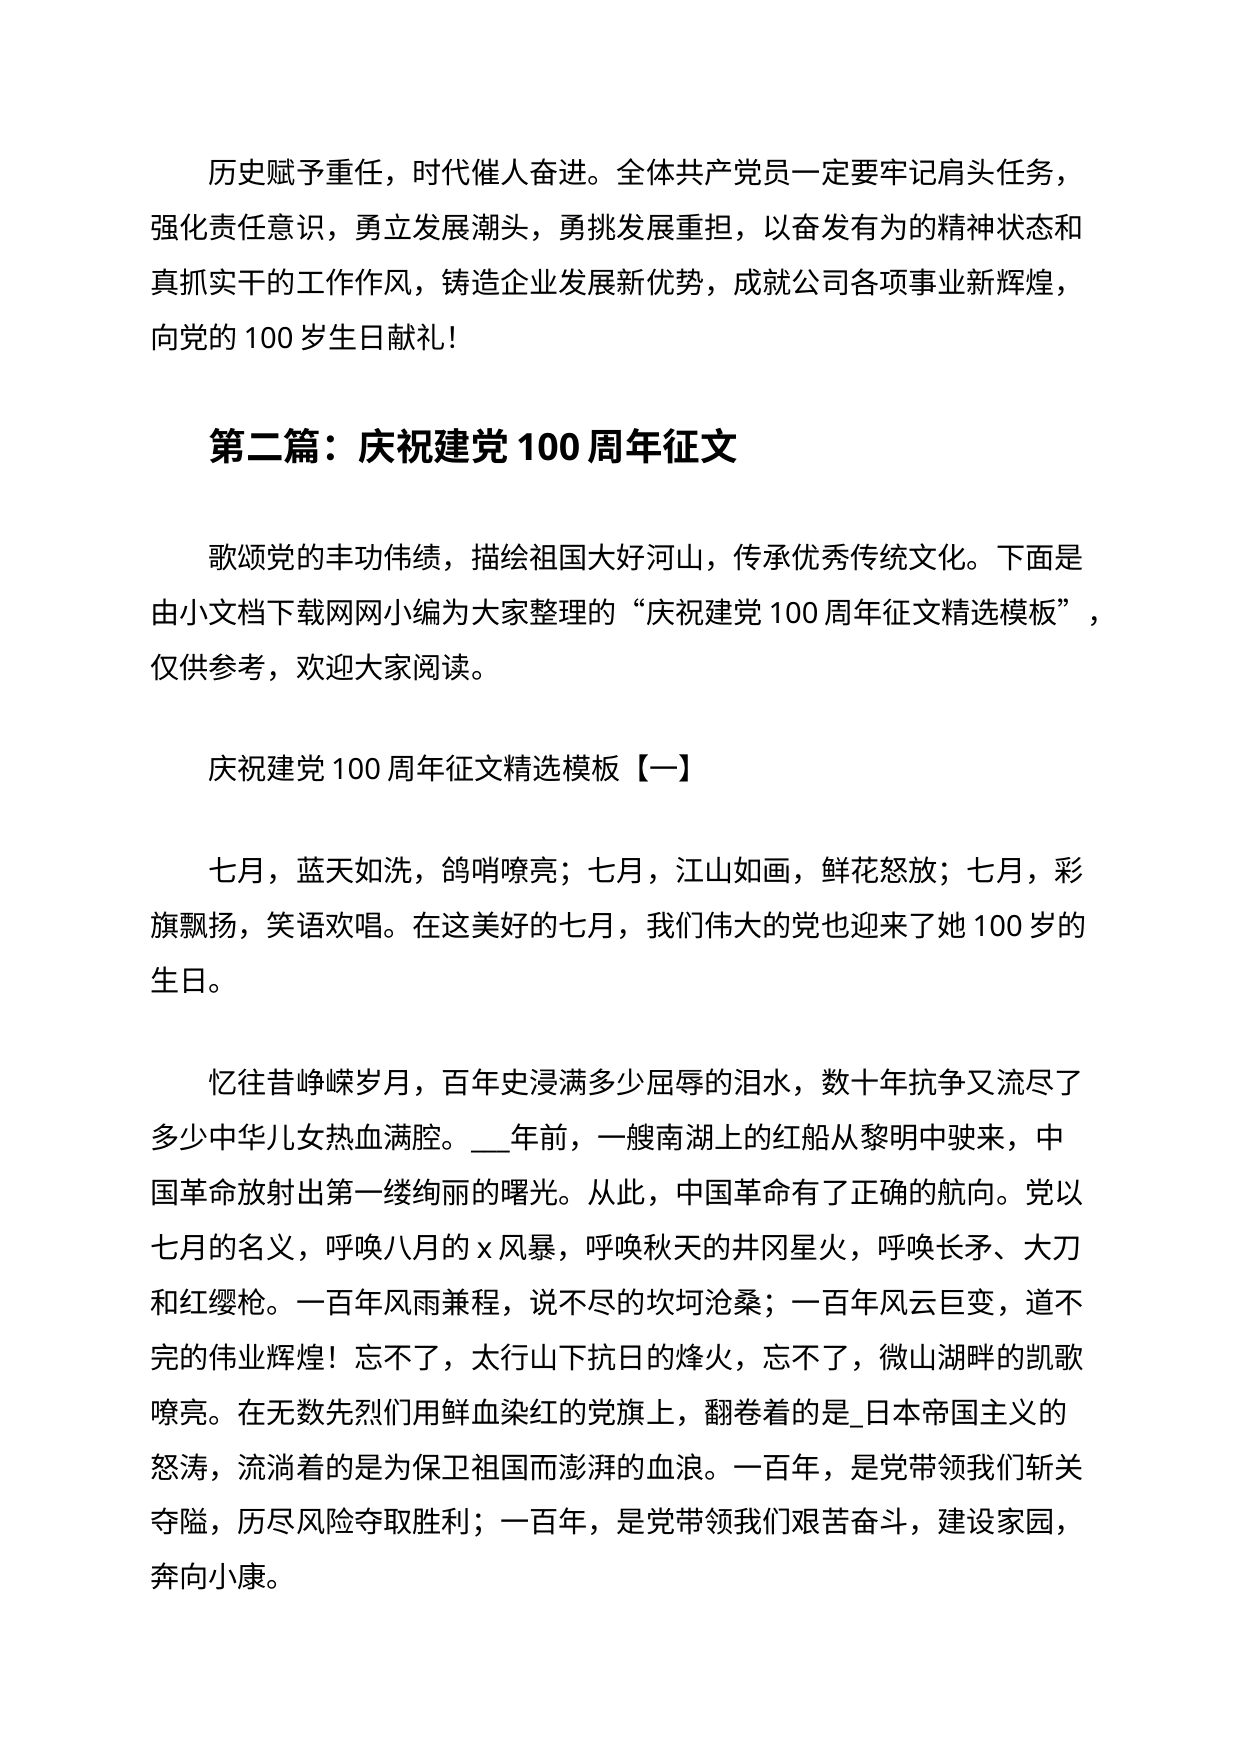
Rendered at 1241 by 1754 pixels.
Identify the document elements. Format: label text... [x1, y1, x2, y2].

text 历史赋予重任，时代催人奋进。全体共产党员一定要牢记肩头任务，强化责任意识，勇立发展潮头，勇挑发展重担，以奋发有为的精神状态和真抓实干的工作作风，铸造企业发展新优势，成就公司各项事业新辉煌，向党的100岁生日献礼！ [150, 150, 1090, 357]
text 歌颂党的丰功伟绩，描绘祖国大好河山，传承优秀传统文化。下面是由小文档下载网网小编为大家整理的“庆祝建党100周年征文精选模板”，仅供参考，欢迎大家阅读。 [150, 534, 1090, 686]
text 庆祝建党100周年征文精选模板【一】 [150, 746, 1090, 788]
text 忆往昔峥嵘岁月，百年史浸满多少屈辱的泪水，数十年抗争又流尽了多少中华儿女热血满腔。___年前，一艘南湖上的红船从黎明中驶来，中国革命放射出第一缕绚丽的曙光。从此，中国革命有了正确的航向。党以七月的名义，呼唤八月的x风暴，呼唤秋天的井冈星火，呼唤长矛、大刀和红缨枪。一百年风雨兼程，说不尽的坎坷沧桑；一百年风云巨变，道不完的伟业辉煌！忘不了，太行山下抗日的烽火，忘不了，微山湖畔的凯歌嘹亮。在无数先烈们用鲜血染红的党旗上，翻卷着的是_日本帝国主义的怒涛，流淌着的是为保卫祖国而澎湃的血浪。一百年，是党带领我们斩关夺隘，历尽风险夺取胜利；一百年，是党带领我们艰苦奋斗，建设家园，奔向小康。 [150, 1059, 1090, 1596]
text 七月，蓝天如洗，鸽哨嘹亮；七月，江山如画，鲜花怒放；七月，彩旗飘扬，笑语欢唱。在这美好的七月，我们伟大的党也迎来了她100岁的生日。 [150, 848, 1090, 1000]
text 第二篇：庆祝建党100周年征文 [150, 417, 1090, 471]
